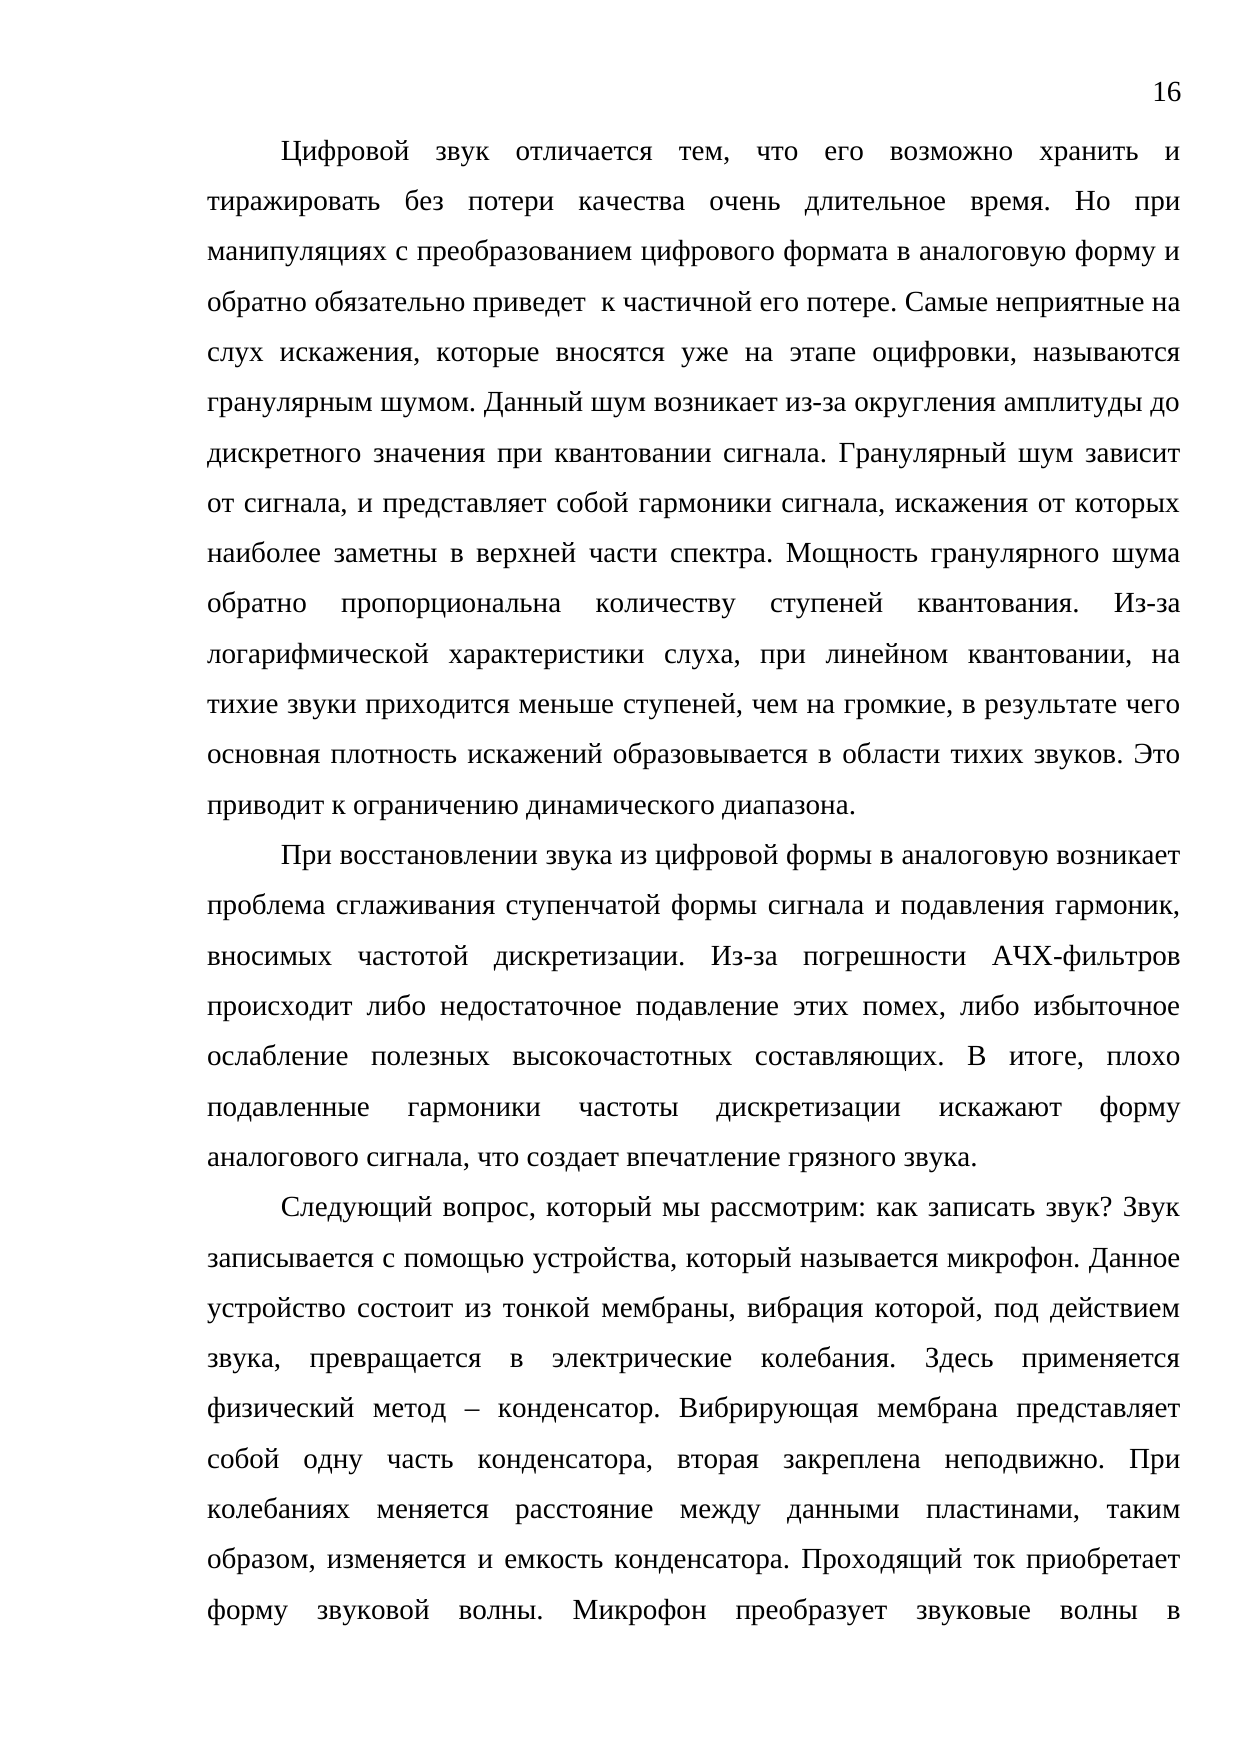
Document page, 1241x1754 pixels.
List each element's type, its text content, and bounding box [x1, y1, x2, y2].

text Цифровой звук отличается тем, что его возможно хранить и тиражировать без потери качества очень длительное время. Но при манипуляциях с преобразованием цифрового формата в аналоговую форму и обратно обязательно приведет к частичной его потере. Самые неприятные на слух искажения, которые вносятся уже на этапе оцифровки, называются гранулярным шумом. Данный шум возникает из-за округления амплитуды до дискретного значения при квантовании сигнала. Гранулярный шум зависит от сигнала, и представляет собой гармоники сигнала, искажения от которых наиболее заметны в верхней части спектра. Мощность гранулярного шума обратно пропорциональна количеству ступеней квантования. Из-за логарифмической характеристики слуха, при линейном квантовании, на тихие звуки приходится меньше ступеней, чем на громкие, в результате чего основная плотность искажений образовывается в области тихих звуков. Это приводит к ограничению динамического диапазона. [207, 133, 1181, 820]
text При восстановлении звука из цифровой формы в аналоговую возникает проблема сглаживания ступенчатой формы сигнала и подавления гармоник, вносимых частотой дискретизации. Из-за погрешности АЧХ-фильтров происходит либо недостаточное подавление этих помех, либо избыточное ослабление полезных высокочастотных составляющих. В итоге, плохо подавленные гармоники частоты дискретизации искажают форму аналогового сигнала, что создает впечатление грязного звука. [207, 837, 1181, 1173]
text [207, 1189, 1181, 1625]
